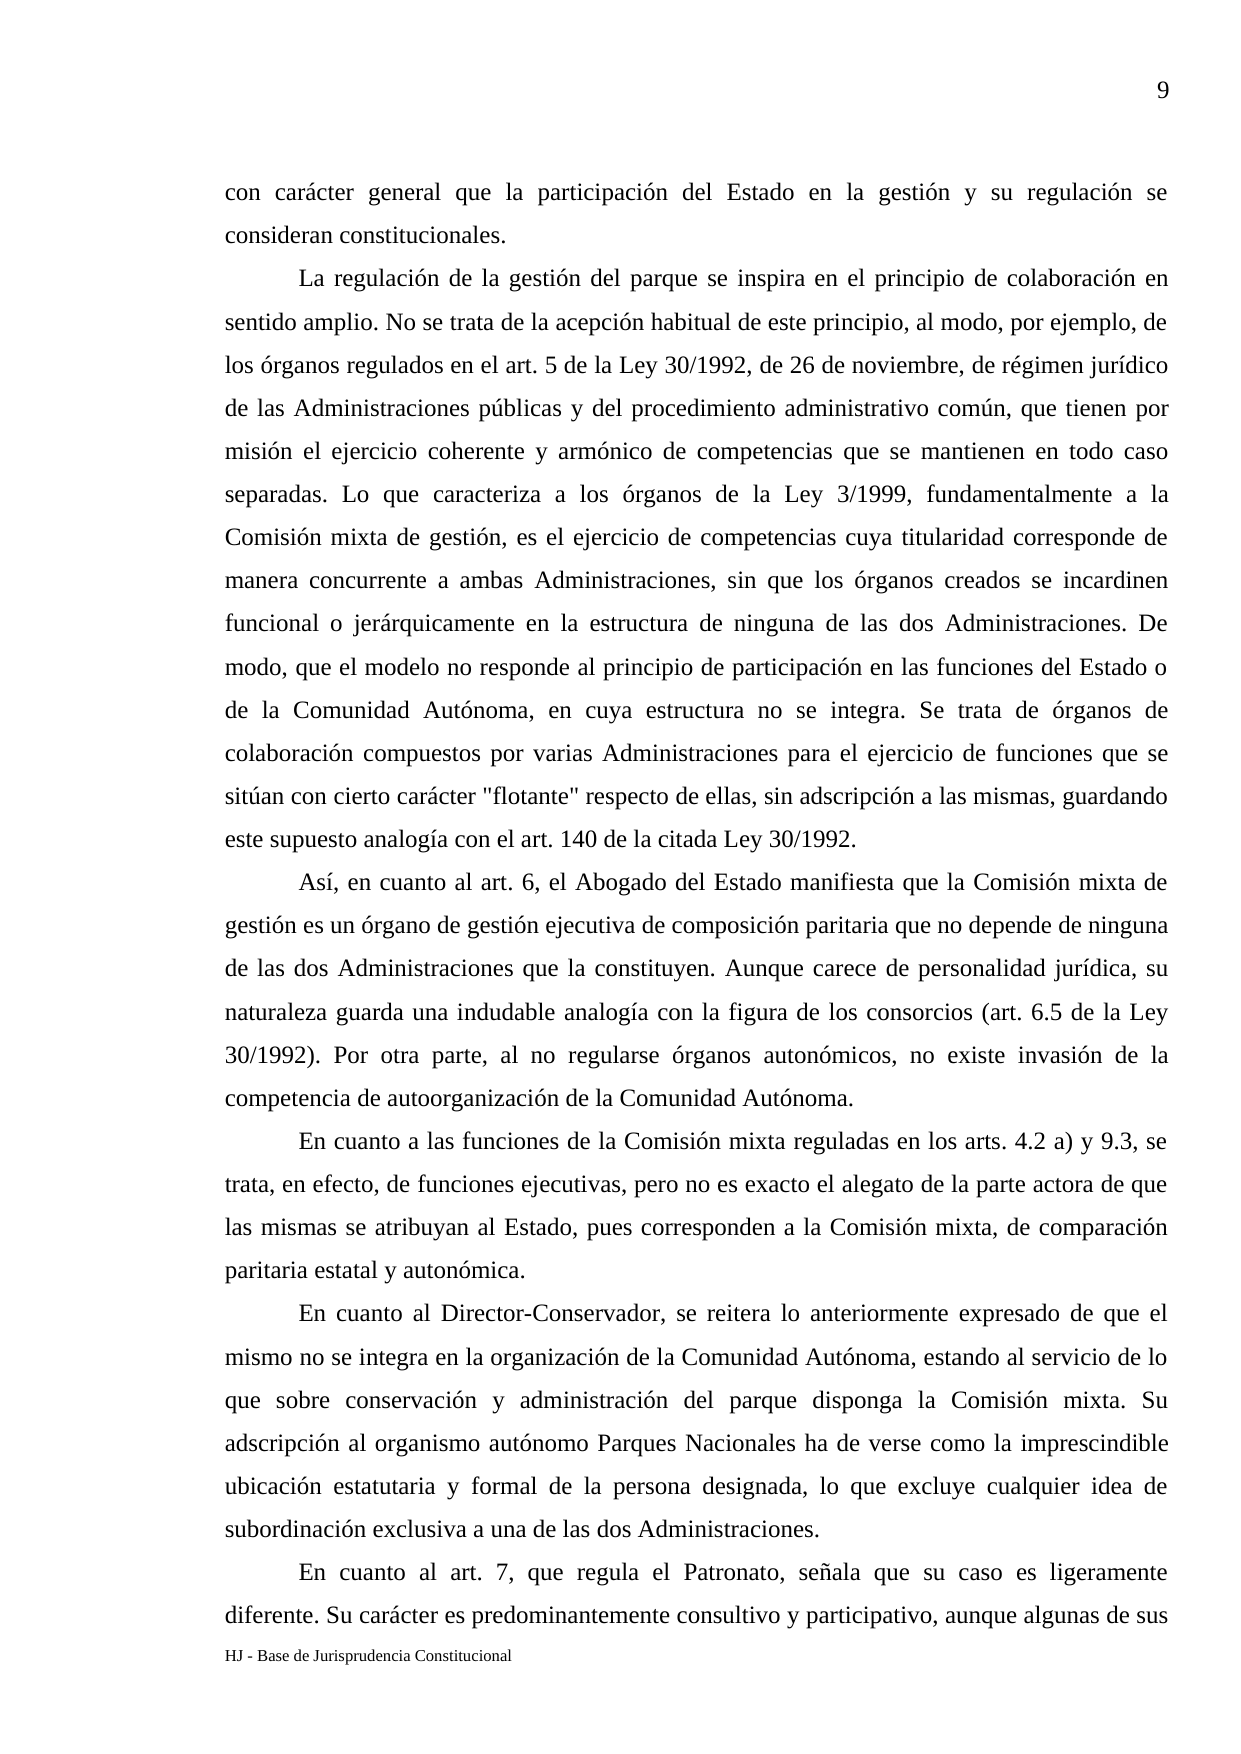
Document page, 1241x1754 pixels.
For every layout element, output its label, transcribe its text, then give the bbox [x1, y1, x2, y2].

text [224, 177, 1169, 249]
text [224, 1557, 1169, 1629]
text En cuanto al Director-Conservador, se reitera lo anteriormente expresado de que el mismo no se integra en la organización de la Comunidad Autónoma, estando al servicio de lo que sobre conservación y administración del parque disponga la Comisión mixta. Su adscripción al organismo autónomo Parques Nacionales ha de verse como la imprescindible ubicación estatutaria y formal de la persona designada, lo que excluye cualquier idea de subordinación exclusiva a una de las dos Administraciones. [224, 1298, 1169, 1543]
text Así, en cuanto al art. 6, el Abogado del Estado manifiesta que la Comisión mixta de gestión es un órgano de gestión ejecutiva de composición paritaria que no depende de ninguna de las dos Administraciones que la constituyen. Aunque carece de personalidad jurídica, su naturaleza guarda una indudable analogía con la figura de los consorcios (art. 6.5 de la Ley 30/1992). Por otra parte, al no regularse órganos autonómicos, no existe invasión de la competencia de autoorganización de la Comunidad Autónoma. [224, 867, 1169, 1112]
text En cuanto a las funciones de la Comisión mixta reguladas en los arts. 4.2 a) y 9.3, se trata, en efecto, de funciones ejecutivas, pero no es exacto el alegato de la parte actora de que las mismas se atribuyan al Estado, pues corresponden a la Comisión mixta, de comparación paritaria estatal y autonómica. [224, 1126, 1169, 1284]
text La regulación de la gestión del parque se inspira en el principio de colaboración en sentido amplio. No se trata de la acepción habitual de este principio, al modo, por ejemplo, de los órganos regulados en el art. 5 de la Ley 30/1992, de 26 de noviembre, de régimen jurídico de las Administraciones públicas y del procedimiento administrativo común, que tienen por misión el ejercicio coherente y armónico de competencias que se mantienen en todo caso separadas. Lo que caracteriza a los órganos de la Ley 3/1999, fundamentalmente a la Comisión mixta de gestión, es el ejercicio de competencias cuya titularidad corresponde de manera concurrente a ambas Administraciones, sin que los órganos creados se incardinen funcional o jerárquicamente en la estructura de ninguna de las dos Administraciones. De modo, que el modelo no responde al principio de participación en las funciones del Estado o de la Comunidad Autónoma, en cuya estructura no se integra. Se trata de órganos de colaboración compuestos por varias Administraciones para el ejercicio de funciones que se sitúan con cierto carácter "flotante" respecto de ellas, sin adscripción a las mismas, guardando este supuesto analogía con el art. 140 de la citada Ley 30/1992. [224, 263, 1169, 853]
